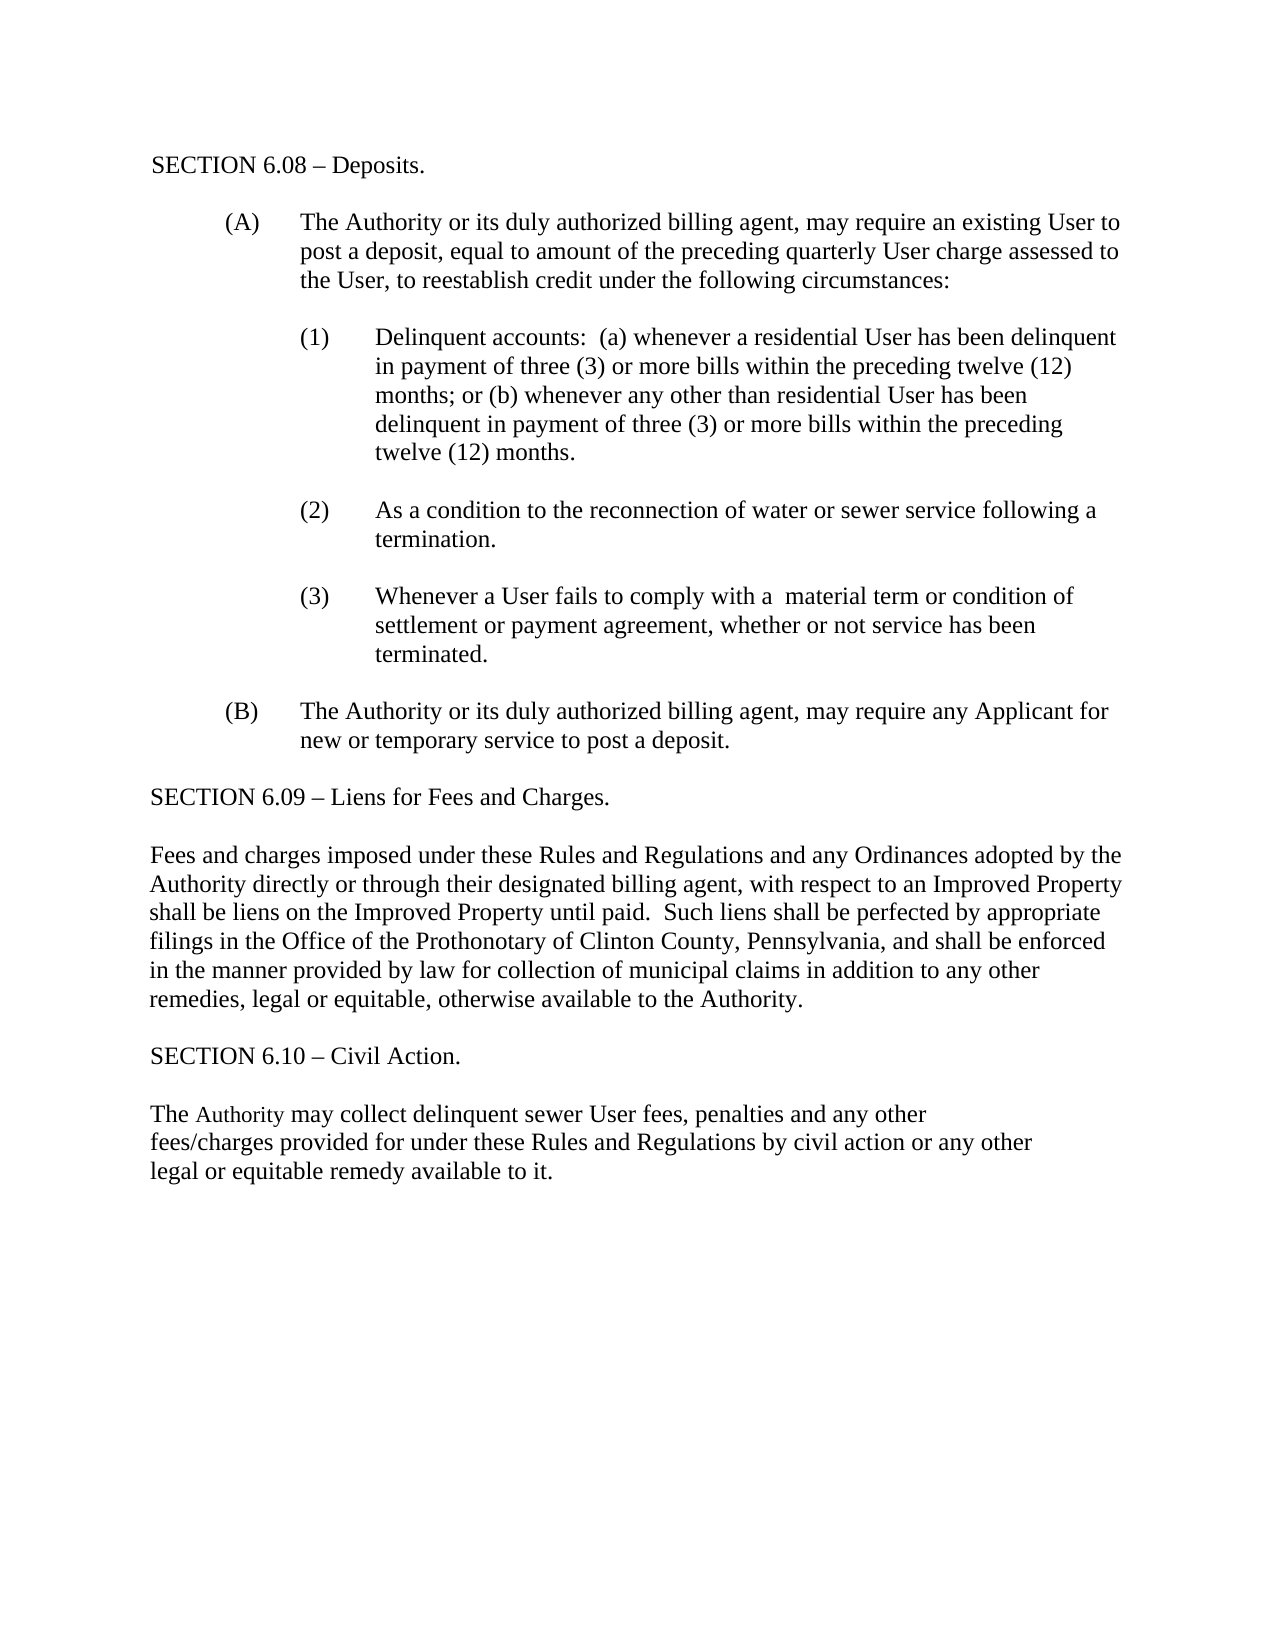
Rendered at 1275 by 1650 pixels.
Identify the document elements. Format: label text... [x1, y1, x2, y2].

text (A) The Authority or its duly authorized billing agent, may require an existing User to post a deposit, equal to amount of the preceding quarterly User charge assessed to the User, to reestablish credit under the following circumstances: [225, 207, 1125, 294]
text (B) The Authority or its duly authorized billing agent, may require any Applicant for new or temporary service to post a deposit. [225, 696, 1125, 754]
text The Authority may collect delinquent sewer User fees, penalties and any other fees/charges provided for under these Rules and Regulations by civil action or any other legal or equitable remedy available to it. [150, 1099, 1050, 1185]
text SECTION 6.08 – Deposits. [150, 150, 1125, 179]
text SECTION 6.10 – Civil Action. [149, 1041, 1125, 1070]
text (3) Whenever a User fails to comply with a material term or condition of settlement or payment agreement, whether or not service has been terminated. [300, 581, 1125, 667]
text Fees and charges imposed under these Rules and Regulations and any Ordinances adopted by the Authority directly or through their designated billing agent, with respect to an Improved Property shall be liens on the Improved Property until paid. Such liens shall be perfected by appropriate filings in the Office of the Prothonotary of Clinton County, Pennsylvania, and shall be enforced in the manner provided by law for collection of municipal claims in addition to any other remedies, legal or equitable, otherwise available to the Authority. [149, 840, 1125, 1012]
text (2) As a condition to the reconnection of water or sewer service following a termination. [300, 495, 1125, 552]
text (1) Delinquent accounts: (a) whenever a residential User has been delinquent in payment of three (3) or more bills within the preceding twelve (12) months; or (b) whenever any other than residential User has been delinquent in payment of three (3) or more bills within the preceding twelve (12) months. [300, 322, 1125, 466]
text SECTION 6.09 – Liens for Fees and Charges. [149, 782, 1125, 811]
